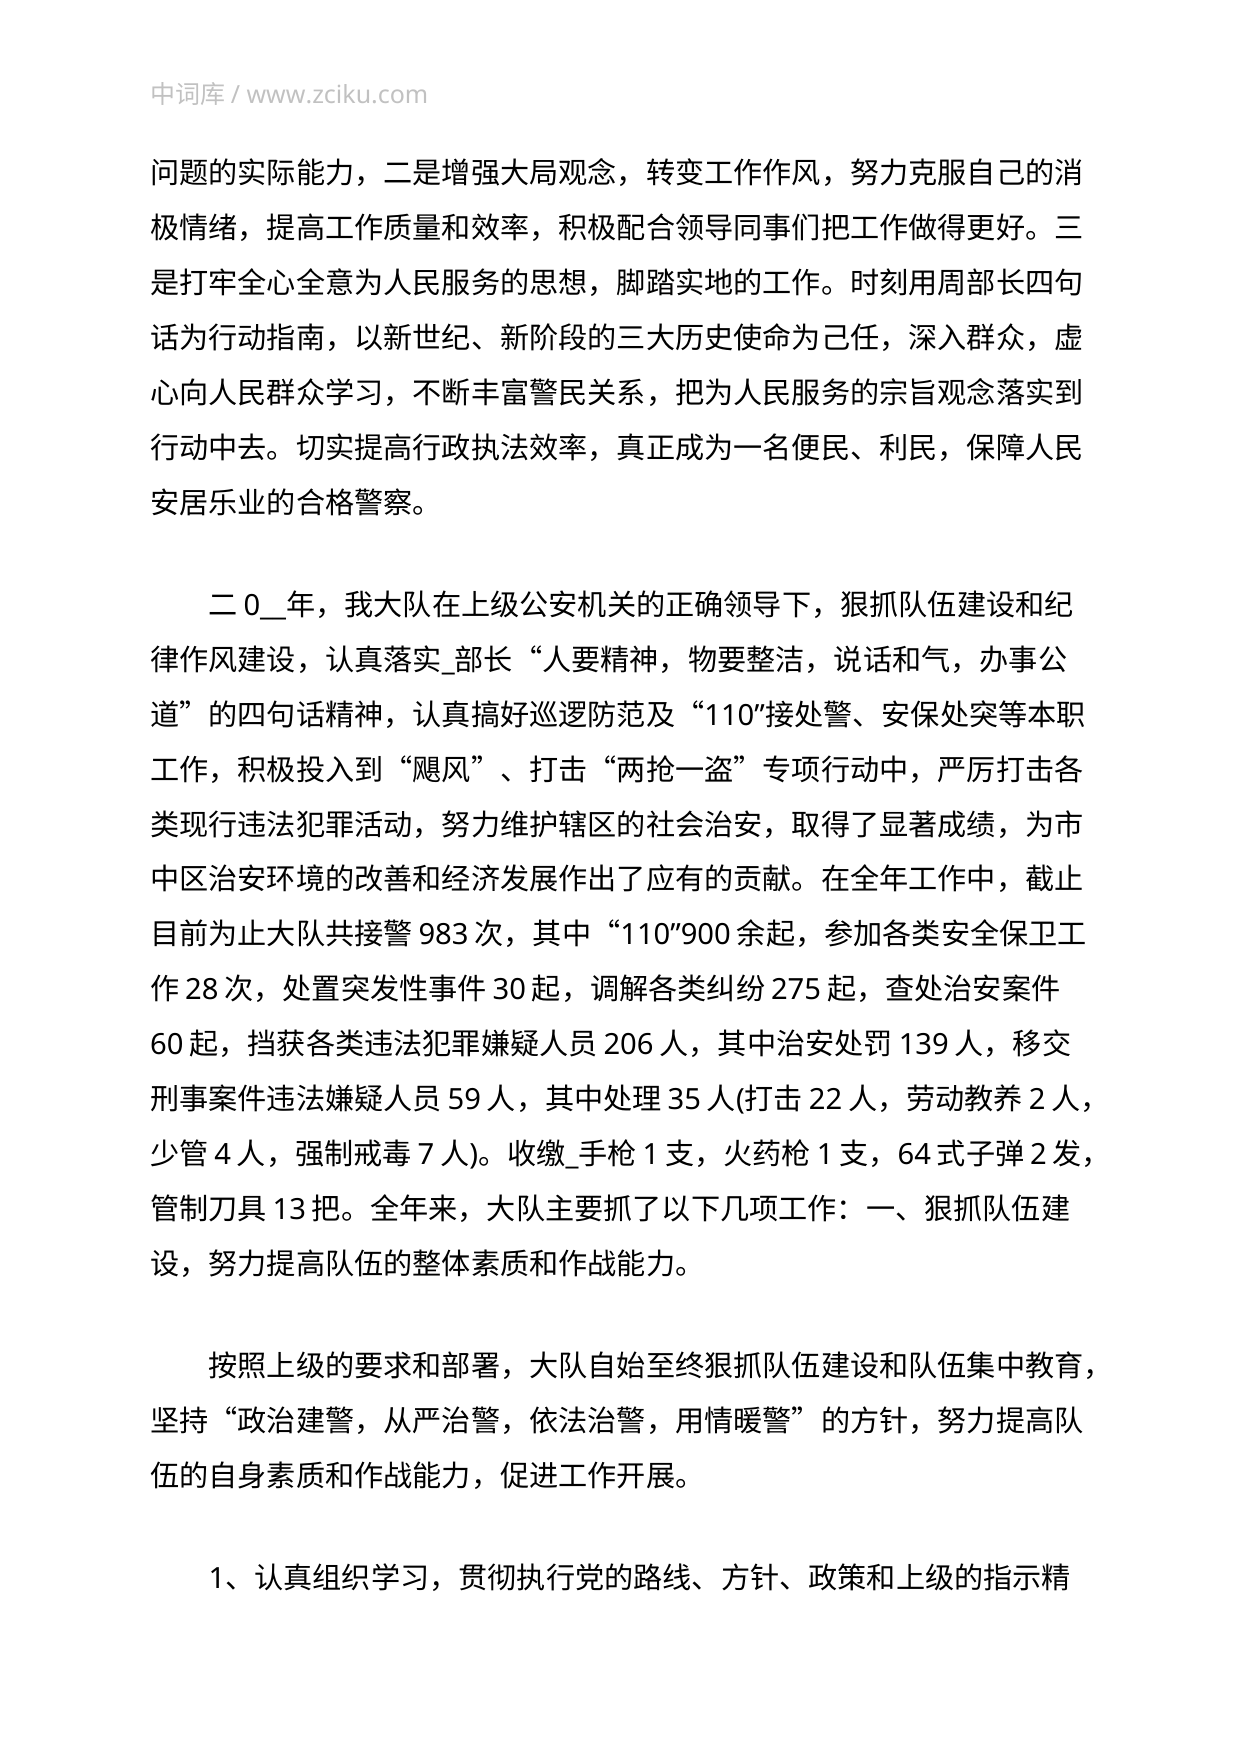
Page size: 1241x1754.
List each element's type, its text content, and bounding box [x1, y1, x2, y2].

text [150, 1554, 1090, 1597]
text 二0__年，我大队在上级公安机关的正确领导下，狠抓队伍建设和纪律作风建设，认真落实_部长“人要精神，物要整洁，说话和气，办事公道”的四句话精神，认真搞好巡逻防范及“110”接处警、安保处突等本职工作，积极投入到“飓风”、打击“两抢一盗”专项行动中，严厉打击各类现行违法犯罪活动，努力维护辖区的社会治安，取得了显著成绩，为市中区治安环境的改善和经济发展作出了应有的贡献。在全年工作中，截止目前为止大队共接警983次，其中“110”900余起，参加各类安全保卫工作28次，处置突发性事件30起，调解各类纠纷275起，查处治安案件60起，挡获各类违法犯罪嫌疑人员206人，其中治安处罚139人，移交刑事案件违法嫌疑人员59人，其中处理35人(打击22人，劳动教养2人，少管4人，强制戒毒7人)。收缴_手枪1支，火药枪1支，64式子弹2发，管制刀具13把。全年来，大队主要抓了以下几项工作：一、狠抓队伍建设，努力提高队伍的整体素质和作战能力。 [150, 581, 1090, 1283]
text 按照上级的要求和部署，大队自始至终狠抓队伍建设和队伍集中教育，坚持“政治建警，从严治警，依法治警，用情暖警”的方针，努力提高队伍的自身素质和作战能力，促进工作开展。 [150, 1343, 1090, 1495]
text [150, 150, 1090, 522]
